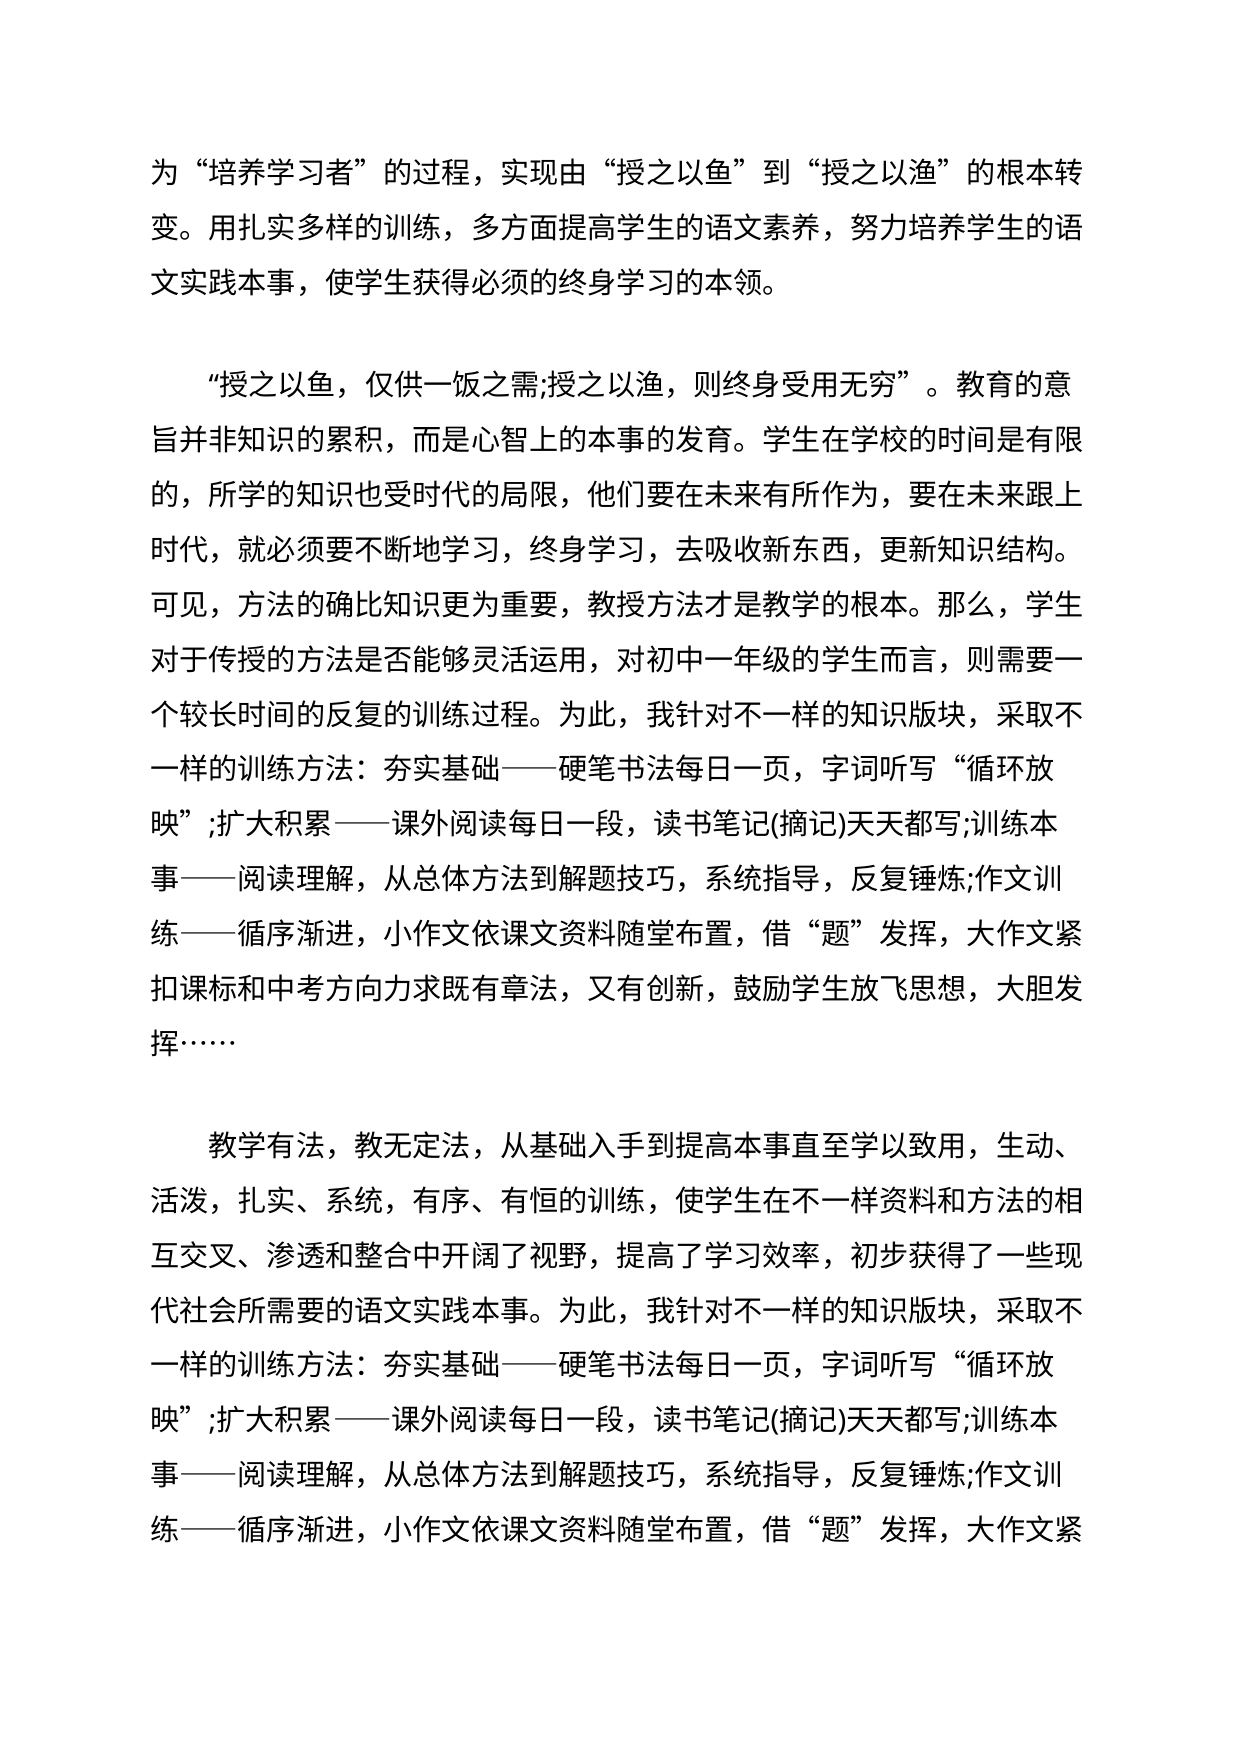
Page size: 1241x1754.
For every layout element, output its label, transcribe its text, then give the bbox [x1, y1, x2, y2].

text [150, 1122, 1090, 1549]
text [150, 150, 1090, 302]
text “授之以鱼，仅供一饭之需;授之以渔，则终身受用无穷”。教育的意旨并非知识的累积，而是心智上的本事的发育。学生在学校的时间是有限的，所学的知识也受时代的局限，他们要在未来有所作为，要在未来跟上时代，就必须要不断地学习，终身学习，去吸收新东西，更新知识结构。可见，方法的确比知识更为重要，教授方法才是教学的根本。那么，学生对于传授的方法是否能够灵活运用，对初中一年级的学生而言，则需要一个较长时间的反复的训练过程。为此，我针对不一样的知识版块，采取不一样的训练方法：夯实基础――硬笔书法每日一页，字词听写“循环放映”;扩大积累――课外阅读每日一段，读书笔记(摘记)天天都写;训练本事――阅读理解，从总体方法到解题技巧，系统指导，反复锤炼;作文训练――循序渐进，小作文依课文资料随堂布置，借“题”发挥，大作文紧扣课标和中考方向力求既有章法，又有创新，鼓励学生放飞思想，大胆发挥…… [150, 362, 1090, 1063]
